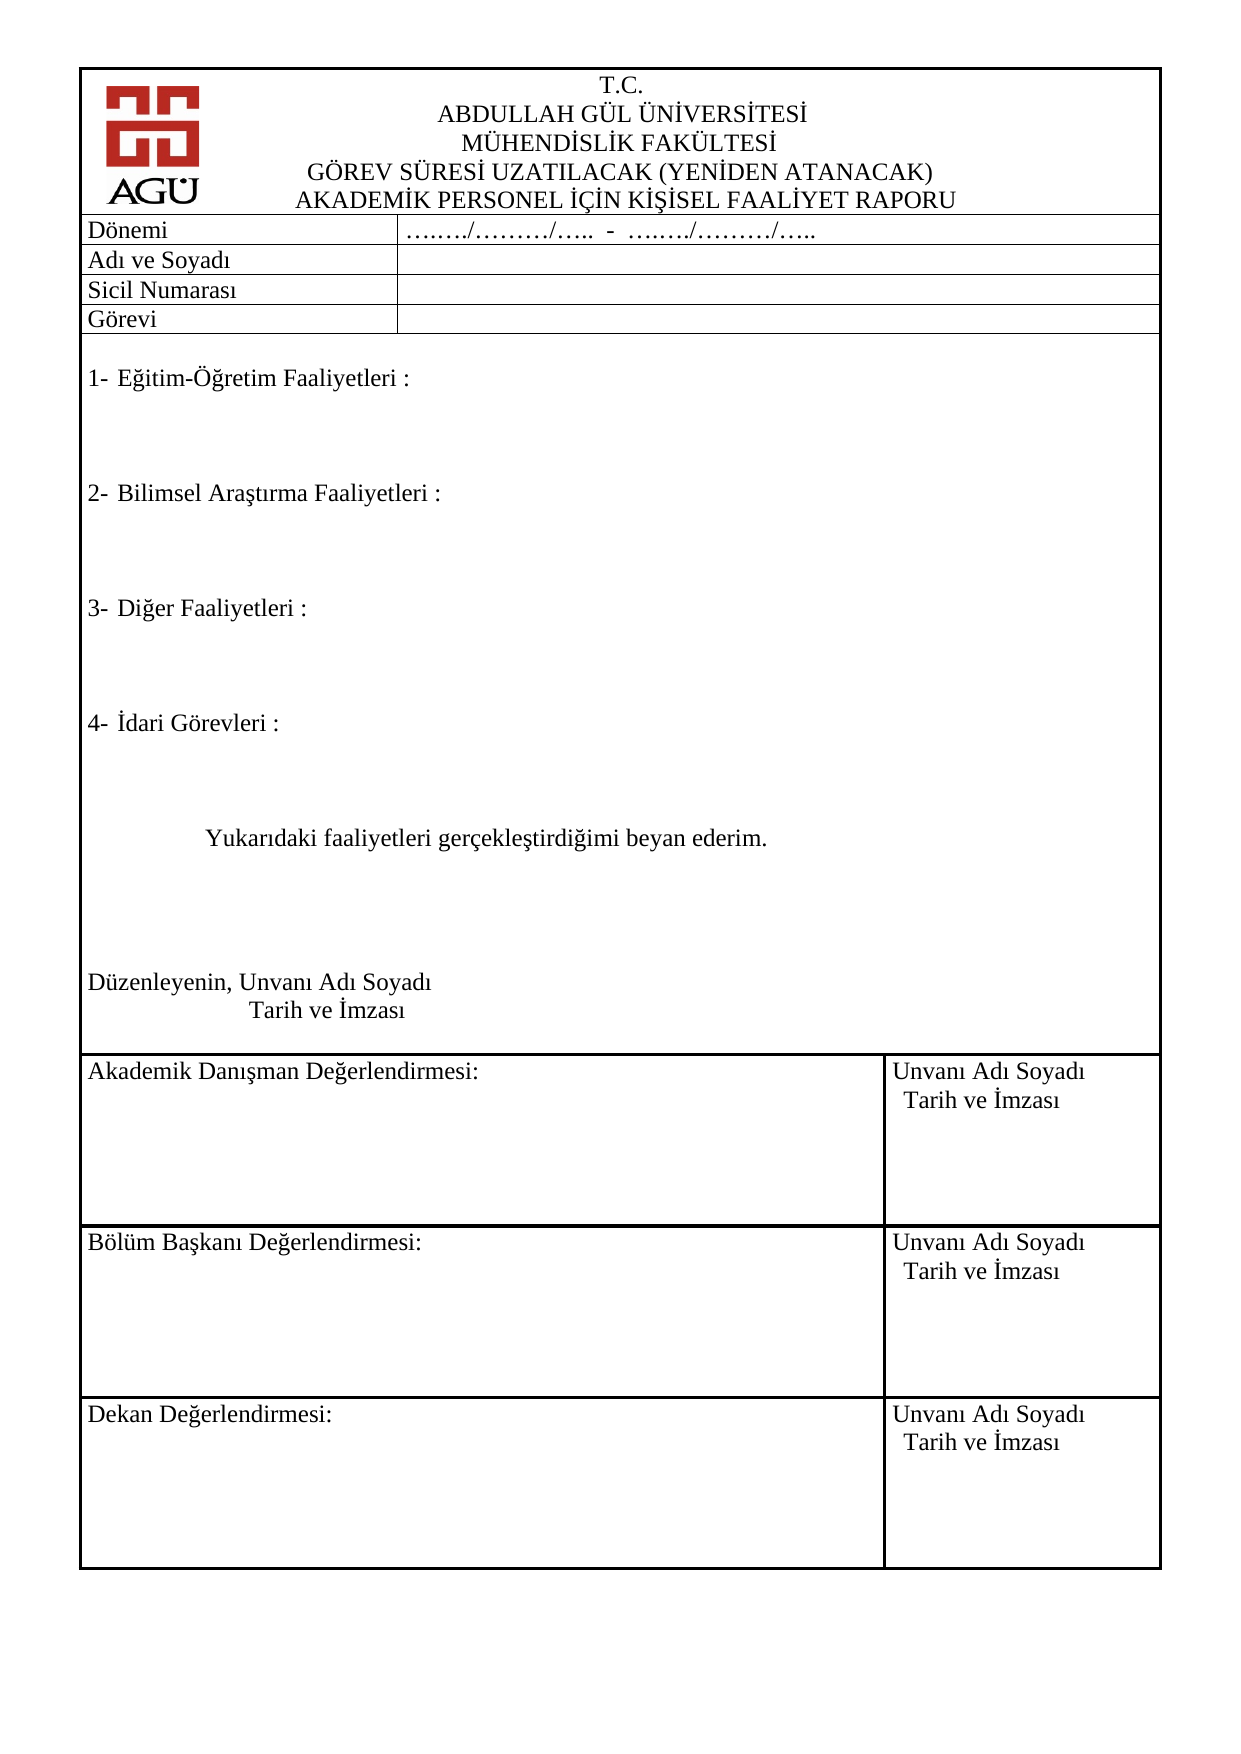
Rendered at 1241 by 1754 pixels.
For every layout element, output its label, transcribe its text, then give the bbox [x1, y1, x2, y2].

table_cell Unvanı Adı Soyadı Tarih ve İmzası [886, 1399, 1159, 1567]
table_cell Unvanı Adı Soyadı Tarih ve İmzası [886, 1228, 1159, 1396]
table_cell Dönemi [82, 215, 397, 244]
table_cell [398, 275, 1159, 303]
table_cell Eğitim-Öğretim Faaliyetleri : Bilimsel Araştırma Faaliyetleri : Diğer Faaliyetleri : İdari Görevleri : Yukarıdaki faaliyetleri gerçekleştirdiğimi beyan ederim. Düzenleyenin, Unvanı Adı Soyadı Tarih ve İmzası [82, 334, 1159, 1053]
table_header T.C. ABDULLAH GÜL ÜNİVERSİTESİ MÜHENDİSLİK FAKÜLTESİ GÖREV SÜRESİ UZATILACAK (YENİDEN ATANACAK) AKADEMİK PERSONEL İÇİN KİŞİSEL FAALİYET RAPORU [82, 70, 1159, 214]
table_cell [398, 305, 1159, 333]
table_cell Sicil Numarası [82, 275, 397, 303]
table_cell Dekan Değerlendirmesi: [82, 1399, 883, 1567]
table_cell Unvanı Adı Soyadı Tarih ve İmzası [886, 1056, 1159, 1224]
table_cell [398, 245, 1159, 274]
table_cell ….…./………/….. - ….…./………/….. [398, 215, 1159, 244]
table_cell Akademik Danışman Değerlendirmesi: [82, 1056, 883, 1224]
table_cell Bölüm Başkanı Değerlendirmesi: [82, 1228, 883, 1396]
table_cell Adı ve Soyadı [82, 245, 397, 274]
table_cell Görevi [82, 305, 397, 333]
